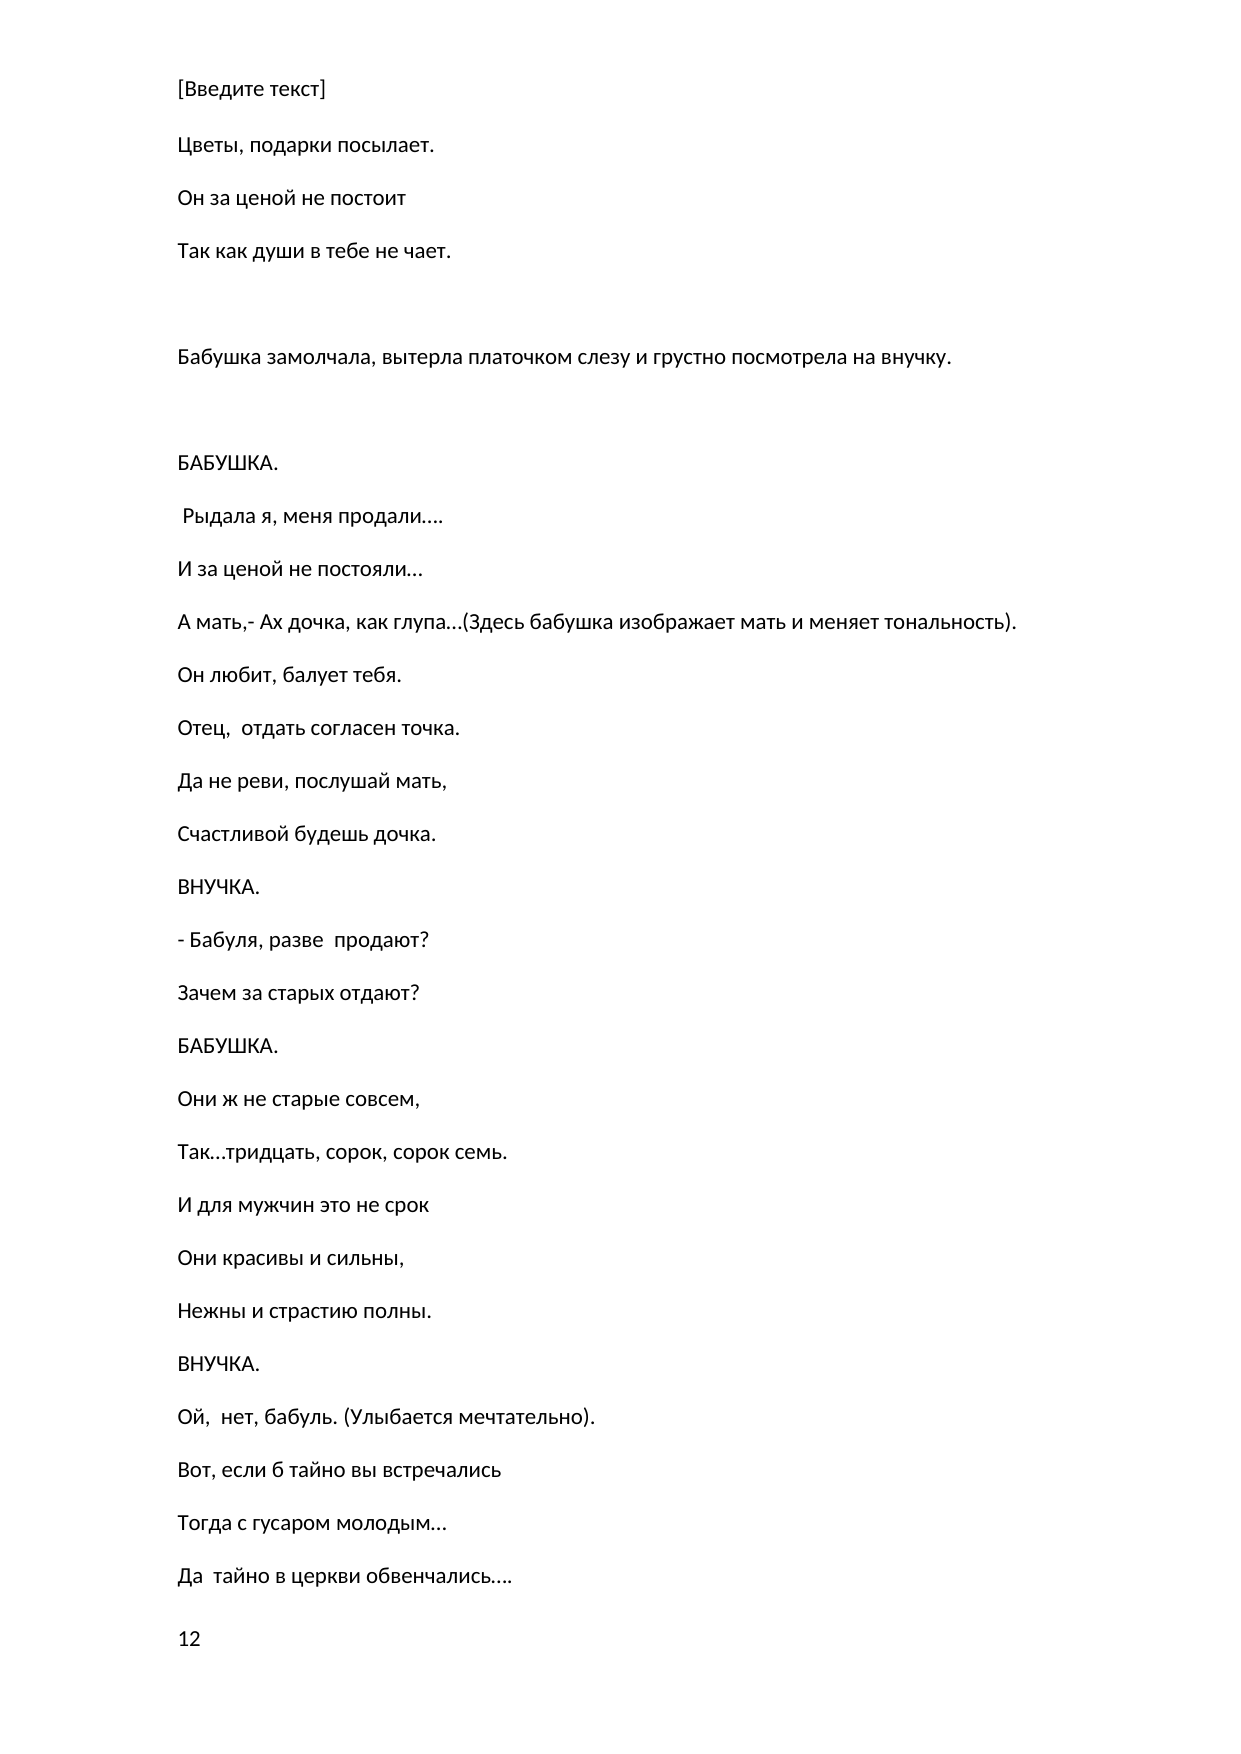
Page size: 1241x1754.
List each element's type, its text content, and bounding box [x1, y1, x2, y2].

text Да не реви, послушай мать, [177, 766, 1152, 794]
text Они ж не старые совсем, [177, 1084, 1152, 1112]
text И за ценой не постояли… [177, 554, 1152, 582]
text Вот, если б тайно вы встречались [177, 1455, 1152, 1483]
text Цветы, подарки посылает. [177, 130, 1152, 158]
text Так…тридцать, сорок, сорок семь. [177, 1137, 1152, 1165]
text БАБУШКА. [177, 448, 1152, 476]
text Рыдала я, меня продали…. [177, 501, 1152, 529]
text ВНУЧКА. [177, 1349, 1152, 1377]
text Он любит, балует тебя. [177, 660, 1152, 688]
text И для мужчин это не срок [177, 1190, 1152, 1218]
text Отец, отдать согласен точка. [177, 713, 1152, 741]
text Счастливой будешь дочка. [177, 819, 1152, 847]
text Ой, нет, бабуль. (Улыбается мечтательно). [177, 1402, 1152, 1430]
text Так как души в тебе не чает. [177, 236, 1152, 264]
text Тогда с гусаром молодым… [177, 1508, 1152, 1536]
text БАБУШКА. [177, 1031, 1152, 1059]
text Бабушка замолчала, вытерла платочком слезу и грустно посмотрела на внучку. [177, 342, 1152, 370]
text Да тайно в церкви обвенчались…. [177, 1561, 1152, 1589]
text ВНУЧКА. [177, 872, 1152, 900]
text А мать,- Ах дочка, как глупа…(Здесь бабушка изображает мать и меняет тональность). [177, 607, 1152, 635]
text Они красивы и сильны, [177, 1243, 1152, 1271]
text - Бабуля, разве продают? [177, 925, 1152, 953]
text Он за ценой не постоит [177, 183, 1152, 211]
text Зачем за старых отдают? [177, 978, 1152, 1006]
text Нежны и страстию полны. [177, 1296, 1152, 1324]
